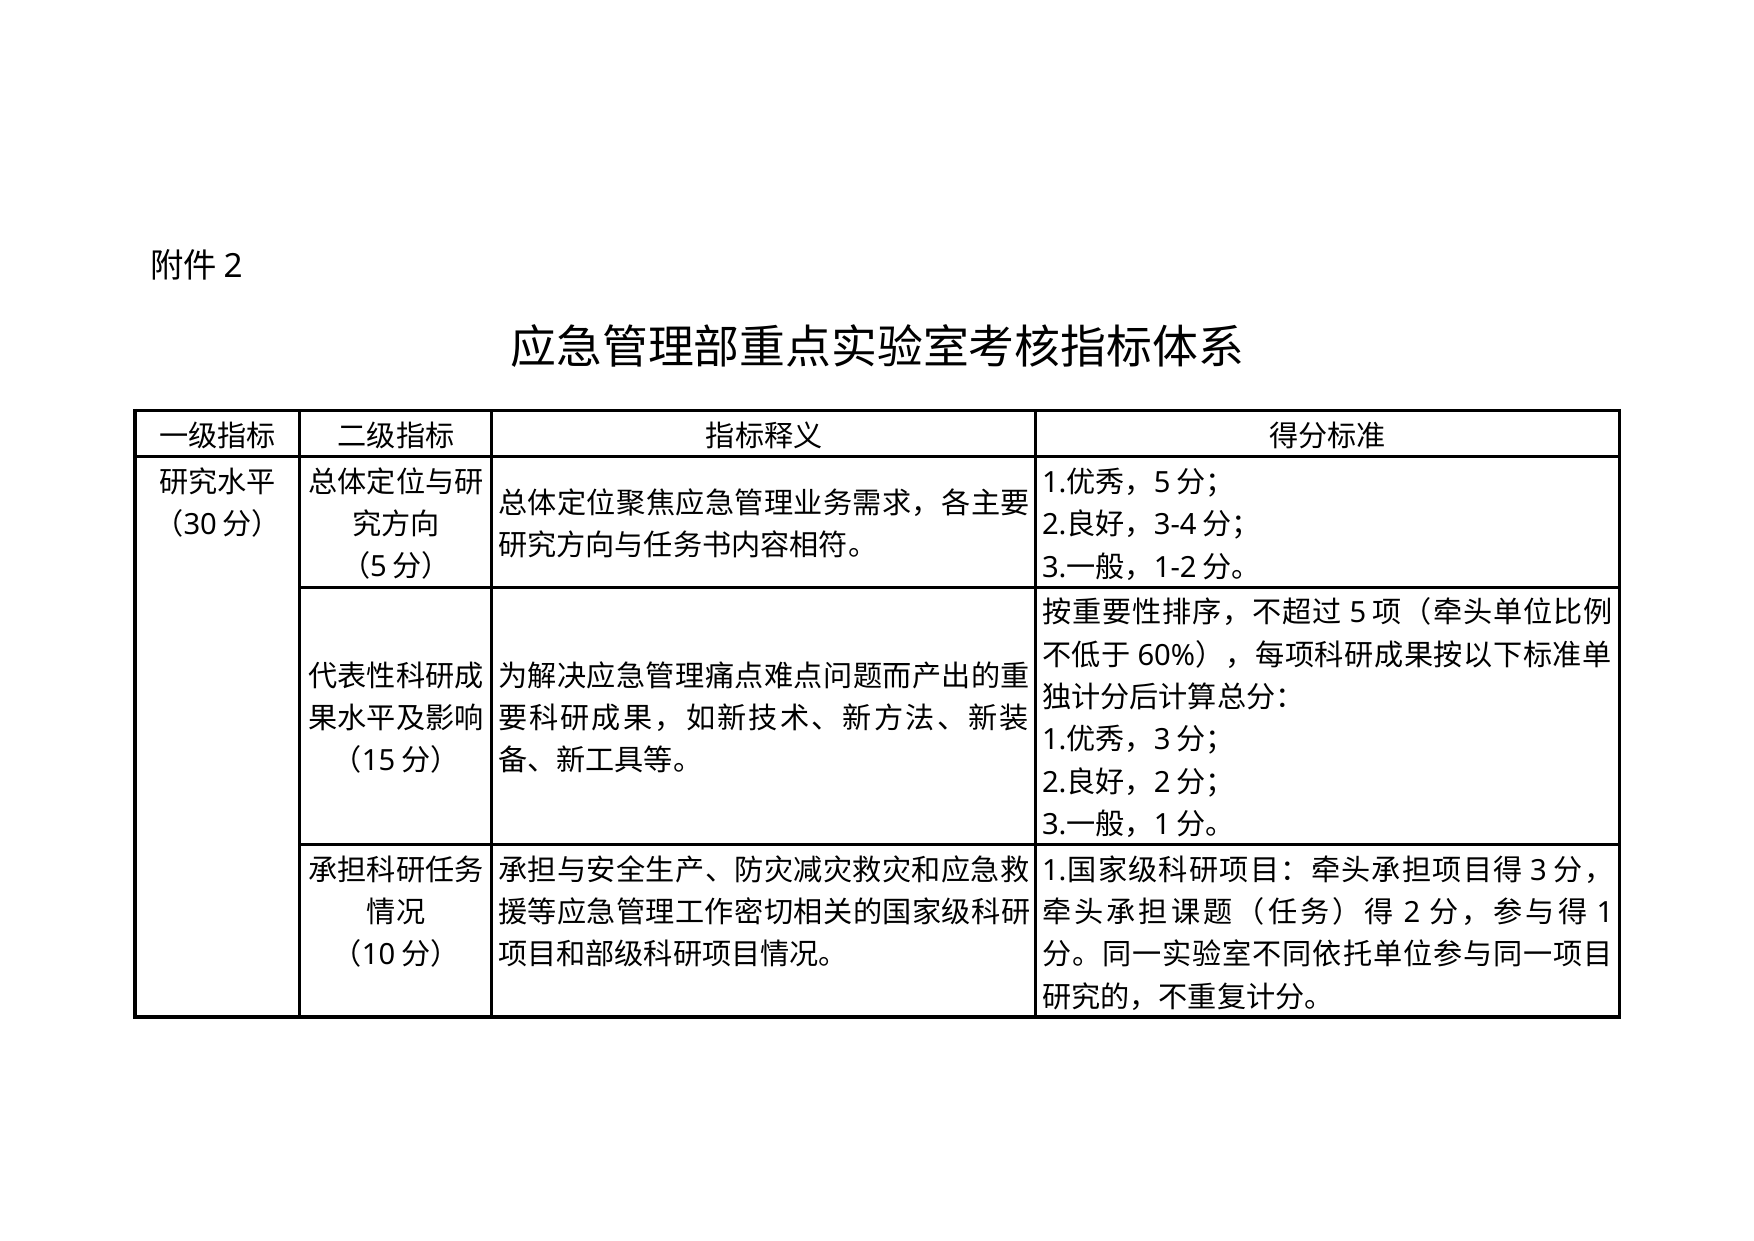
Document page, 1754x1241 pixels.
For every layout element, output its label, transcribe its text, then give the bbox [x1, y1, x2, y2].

table_cell 按重要性排序，不超过5项（牵头单位比例不低于60%），每项科研成果按以下标准单独计分后计算总分： 1.优秀，3分； 2.良好，2分； 3.一般，1分。 [1037, 589, 1618, 843]
table_cell 承担科研任务情况 （10分） [301, 846, 490, 1015]
table_header 指标释义 [493, 412, 1034, 455]
table_header 得分标准 [1037, 412, 1618, 455]
table_cell 代表性科研成果水平及影响（15分） [301, 589, 490, 843]
table_cell 研究水平 （30分） [137, 458, 298, 1015]
text 附件2 [150, 230, 1604, 295]
text 应急管理部重点实验室考核指标体系 [150, 295, 1604, 393]
table_cell 为解决应急管理痛点难点问题而产出的重要科研成果，如新技术、新方法、新装备、新工具等。 [493, 589, 1034, 843]
table_cell 总体定位聚焦应急管理业务需求，各主要研究方向与任务书内容相符。 [493, 458, 1034, 586]
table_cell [1037, 846, 1618, 1015]
table_cell 1.优秀，5分； 2.良好，3-4分； 3.一般，1-2分。 [1037, 458, 1618, 586]
table_cell 总体定位与研究方向 （5分） [301, 458, 490, 586]
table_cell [493, 846, 1034, 1015]
table_header 二级指标 [301, 412, 490, 455]
table_header 一级指标 [137, 412, 298, 455]
